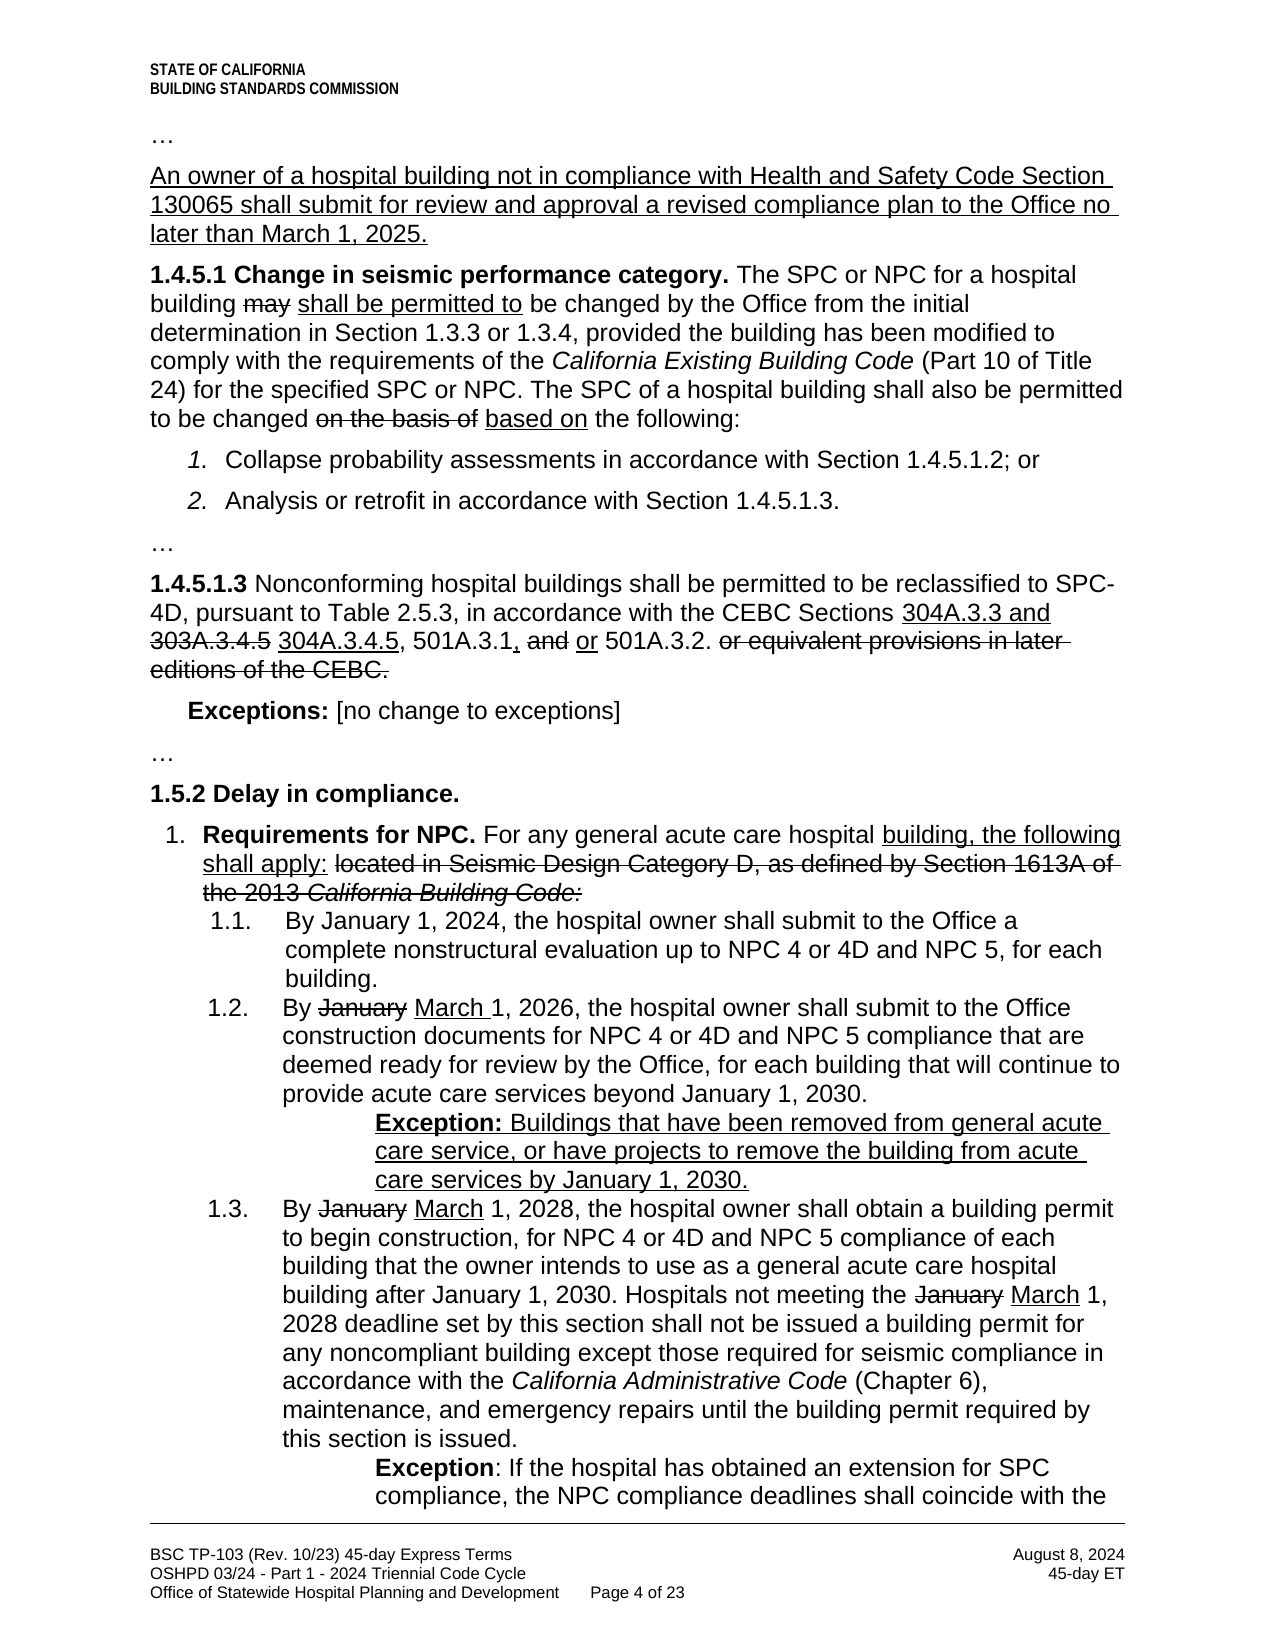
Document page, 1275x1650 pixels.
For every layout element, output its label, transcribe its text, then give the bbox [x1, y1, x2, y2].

text 1.5.2 Delay in compliance. [150, 779, 1125, 807]
text … [150, 737, 1125, 766]
list By January March 1, 2028, the hospital owner shall obtain a building permit to begin construction, for NPC 4 or 4D and NPC 5 compliance of each building that the owner intends to use as a general acute care hospital building after January 1, 2030. Hospitals not meeting the January March 1, 2028 deadline set by this section shall not be issued a building permit for any noncompliant building except those required for seismic compliance in accordance with the California Administrative Code (Chapter 6), maintenance, and emergency repairs until the building permit required by this section is issued. [207, 1194, 1125, 1452]
text 1.4.5.1 Change in seismic performance category. The SPC or NPC for a hospital building may shall be permitted to be changed by the Office from the initial determination in Section 1.3.3 or 1.3.4, provided the building has been modified to comply with the requirements of the California Existing Building Code (Part 10 of Title 24) for the specified SPC or NPC. The SPC of a hospital building shall also be permitted to be changed on the basis of based on the following: [150, 260, 1125, 432]
list Requirements for NPC. For any general acute care hospital building, the following shall apply: located in Seismic Design Category D, as defined by Section 1613A of the 2013 California Building Code: [165, 820, 1125, 906]
list By January March 1, 2026, the hospital owner shall submit to the Office construction documents for NPC 4 or 4D and NPC 5 compliance that are deemed ready for review by the Office, for each building that will continue to provide acute care services beyond January 1, 2030. [207, 992, 1125, 1107]
list Analysis or retrofit in accordance with Section 1.4.5.1.3. [187, 486, 1125, 515]
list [375, 1452, 1125, 1510]
text Exceptions: [no change to exceptions] [187, 696, 1125, 725]
list By January 1, 2024, the hospital owner shall submit to the Office a complete nonstructural evaluation up to NPC 4 or 4D and NPC 5, for each building. [210, 906, 1125, 992]
list Collapse probability assessments in accordance with Section 1.4.5.1.2; or [187, 445, 1125, 474]
text An owner of a hospital building not in compliance with Health and Safety Code Section 130065 shall submit for review and approval a revised compliance plan to the Office no later than March 1, 2025. [150, 161, 1125, 247]
text … [150, 527, 1125, 556]
list Exception: Buildings that have been removed from general acute care service, or have projects to remove the building from acute care services by January 1, 2030. [375, 1107, 1125, 1194]
text 1.4.5.1.3 Nonconforming hospital buildings shall be permitted to be reclassified to SPC-4D, pursuant to Table 2.5.3, in accordance with the CEBC Sections 304A.3.3 and 303A.3.4.5 304A.3.4.5, 501A.3.1, and or 501A.3.2. or equivalent provisions in later editions of the CEBC. [150, 569, 1125, 684]
text … [150, 120, 1125, 149]
